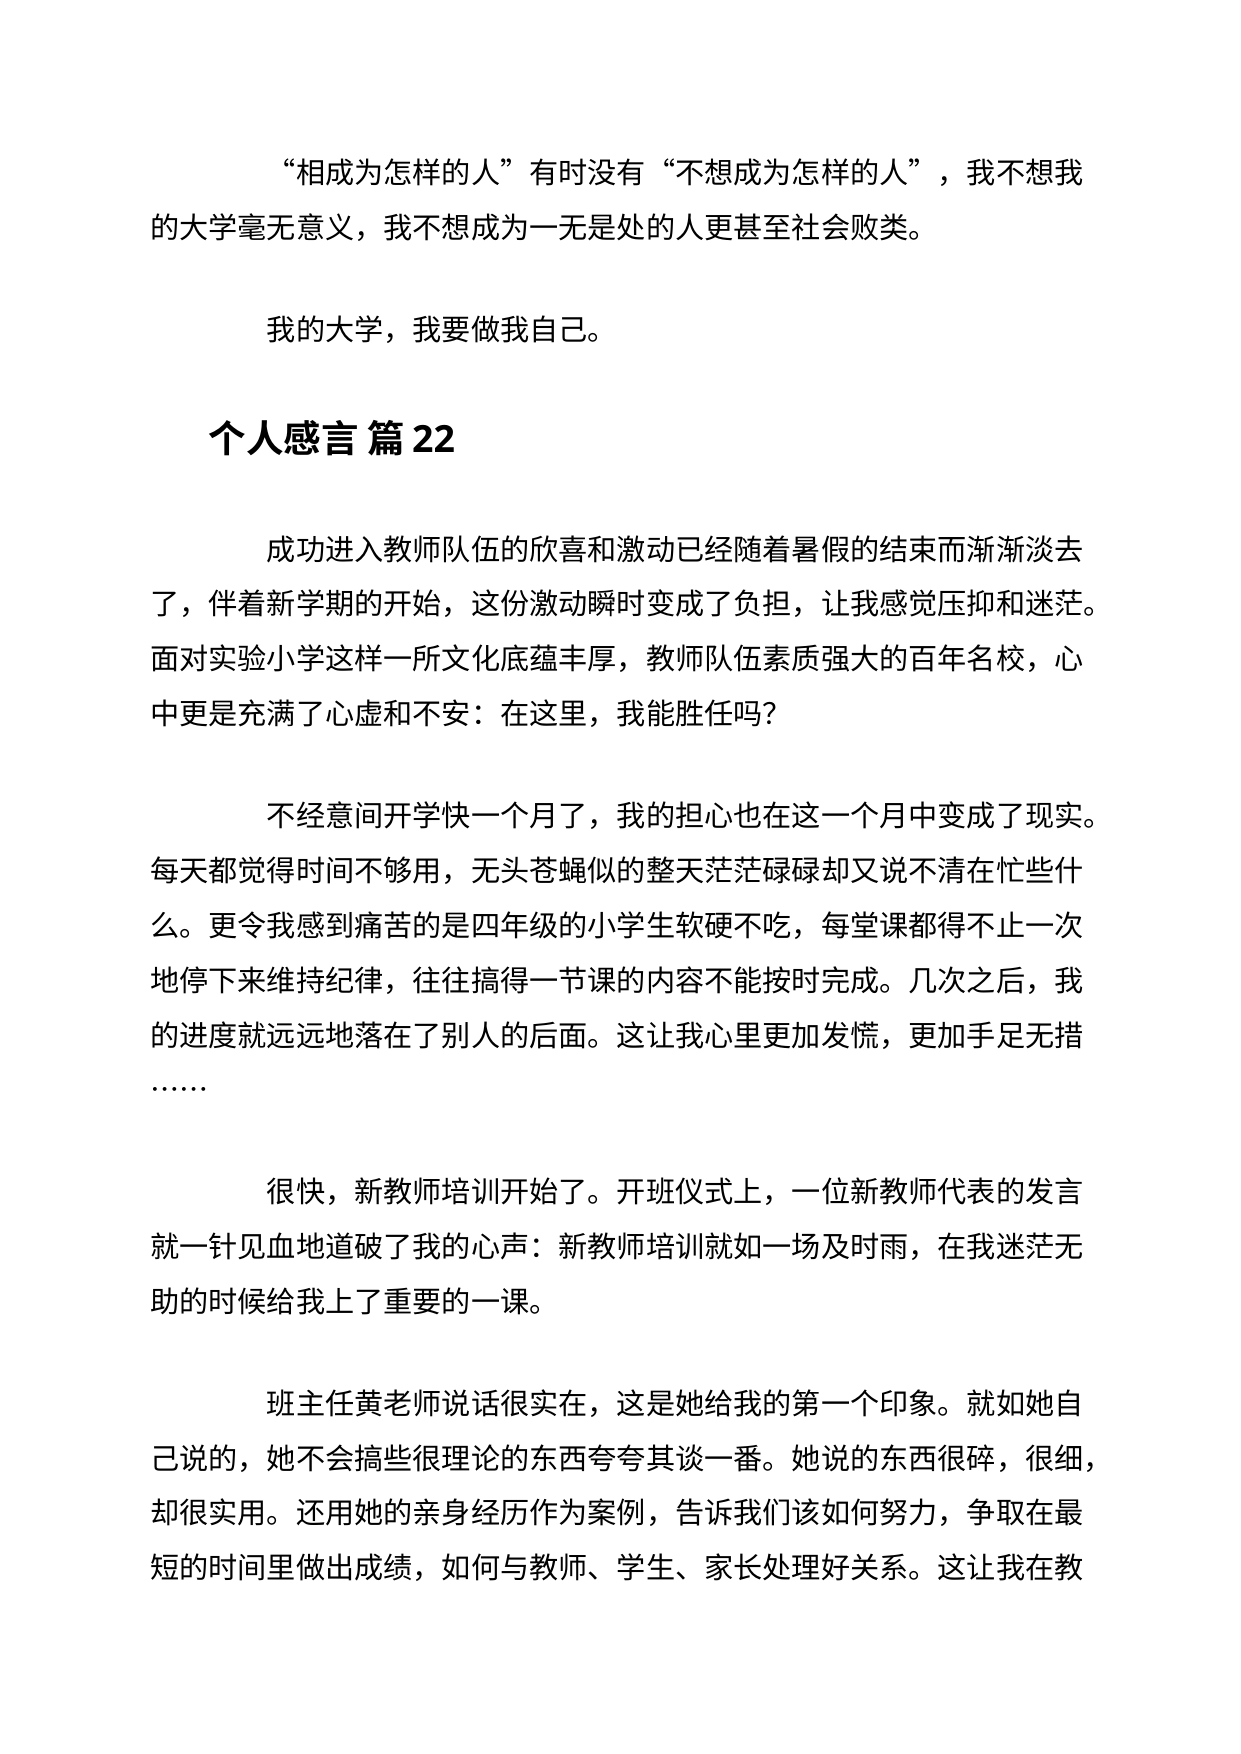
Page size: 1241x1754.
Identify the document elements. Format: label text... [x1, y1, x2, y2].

text 个人感言 篇22 [150, 408, 1090, 463]
text 不经意间开学快一个月了，我的担心也在这一个月中变成了现实。每天都觉得时间不够用，无头苍蝇似的整天茫茫碌碌却又说不清在忙些什么。更令我感到痛苦的是四年级的小学生软硬不吃，每堂课都得不止一次地停下来维持纪律，往往搞得一节课的内容不能按时完成。几次之后，我的进度就远远地落在了别人的后面。这让我心里更加发慌，更加手足无措…… [150, 792, 1090, 1109]
text 成功进入教师队伍的欣喜和激动已经随着暑假的结束而渐渐淡去了，伴着新学期的开始，这份激动瞬时变成了负担，让我感觉压抑和迷茫。面对实验小学这样一所文化底蕴丰厚，教师队伍素质强大的百年名校，心中更是充满了心虚和不安：在这里，我能胜任吗？ [150, 526, 1090, 733]
text 很快，新教师培训开始了。开班仪式上，一位新教师代表的发言就一针见血地道破了我的心声：新教师培训就如一场及时雨，在我迷茫无助的时候给我上了重要的一课。 [150, 1169, 1090, 1321]
text “相成为怎样的人”有时没有“不想成为怎样的人”，我不想我的大学毫无意义，我不想成为一无是处的人更甚至社会败类。 [150, 150, 1090, 247]
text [150, 1380, 1090, 1587]
text 我的大学，我要做我自己。 [150, 307, 1090, 349]
